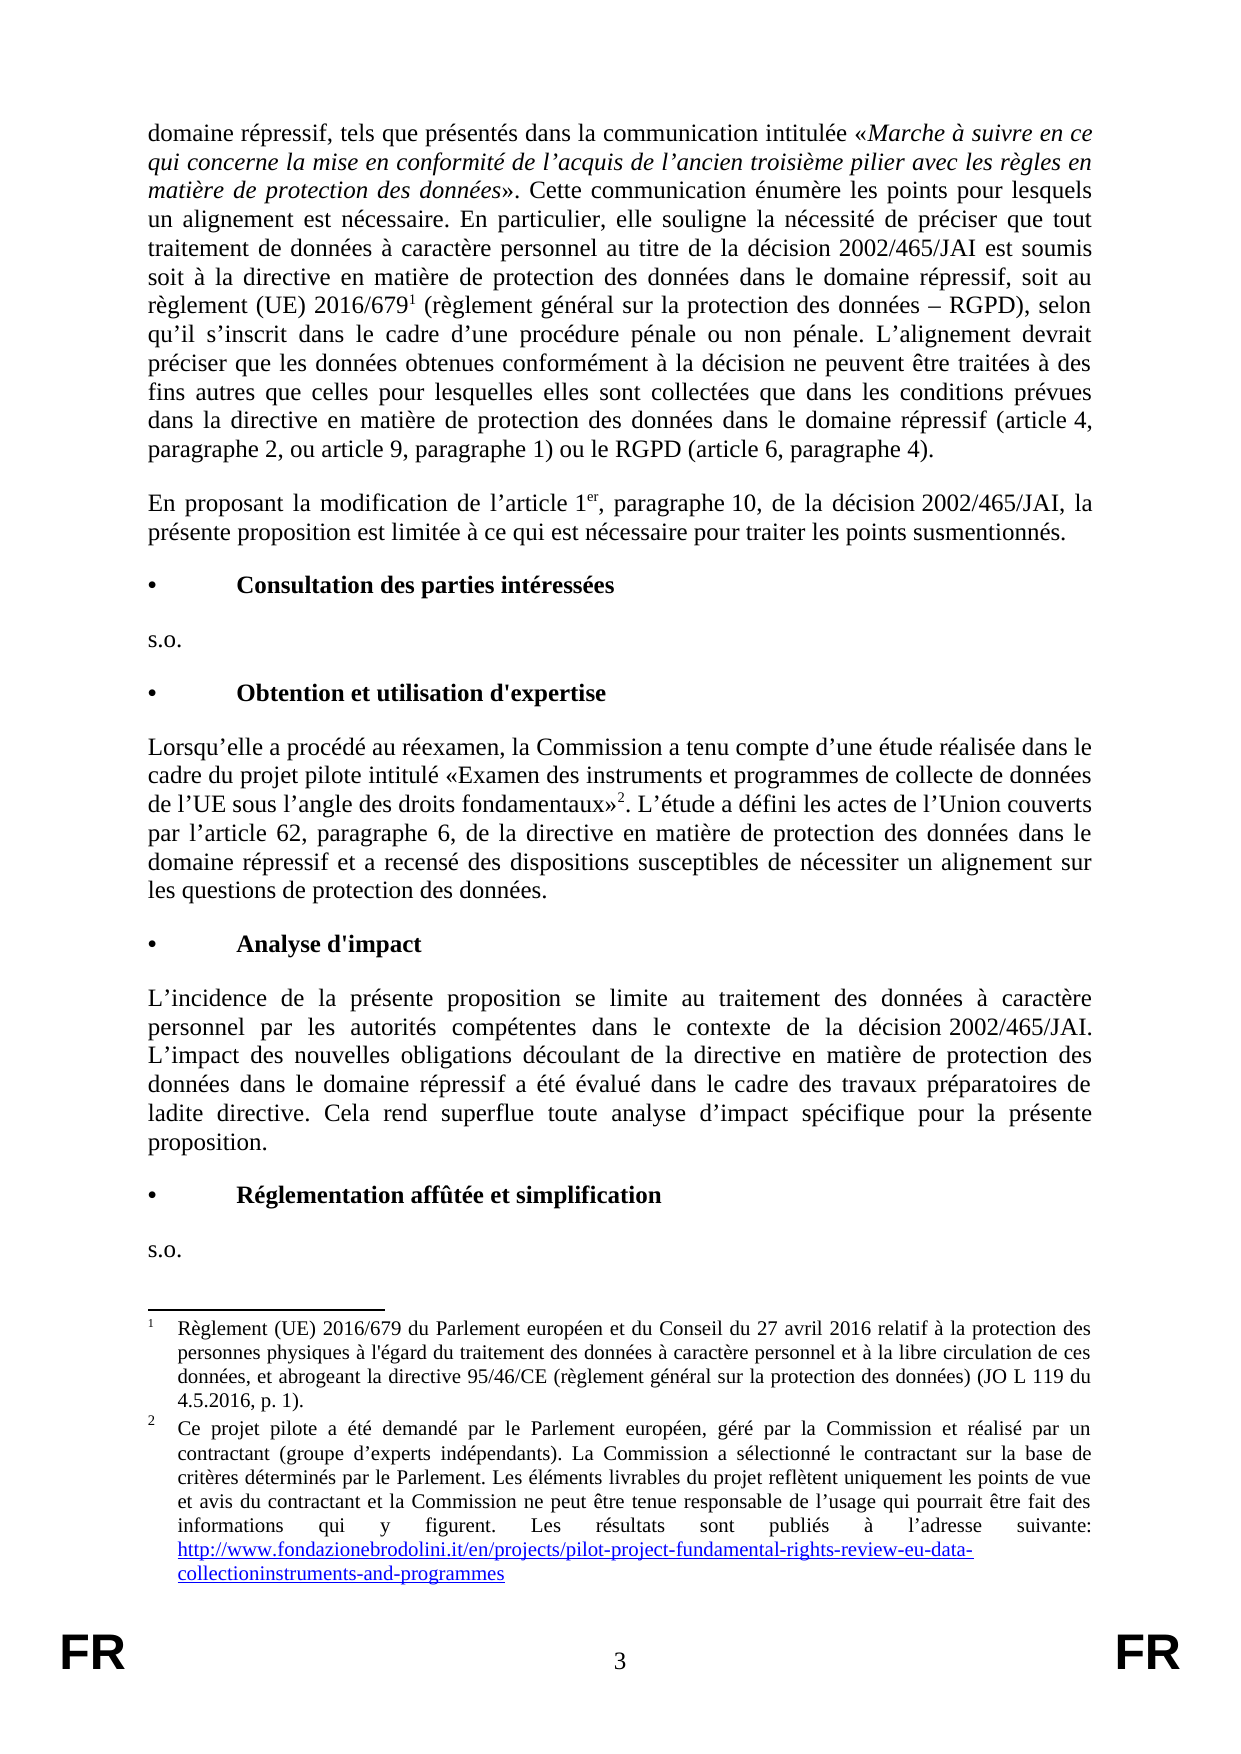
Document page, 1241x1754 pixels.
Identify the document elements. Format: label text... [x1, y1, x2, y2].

text s.o. [148, 624, 1093, 653]
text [148, 118, 1093, 463]
text s.o. [148, 1234, 1093, 1263]
text Lorsqu’elle a procédé au réexamen, la Commission a tenu compte d’une étude réalisée dans le cadre du projet pilote intitulé «Examen des instruments et programmes de collecte de données de l’UE sous l’angle des droits fondamentaux». L’étude a défini les actes de l’Union couverts par l’article 62, paragraphe 6, de la directive en matière de protection des données dans le domaine répressif et a recensé des dispositions susceptibles de nécessiter un alignement sur les questions de protection des données. [148, 732, 1093, 904]
text L’incidence de la présente proposition se limite au traitement des données à caractère personnel par les autorités compétentes dans le contexte de la décision 2002/465/JAI. L’impact des nouvelles obligations découlant de la directive en matière de protection des données dans le domaine répressif a été évalué dans le cadre des travaux préparatoires de ladite directive. Cela rend superflue toute analyse d’impact spécifique pour la présente proposition. [148, 983, 1093, 1156]
subtitle • Réglementation affûtée et simplification [148, 1181, 1093, 1209]
subtitle • Analyse d'impact [148, 929, 1093, 958]
subtitle • Consultation des parties intéressées [148, 571, 1093, 599]
subtitle • Obtention et utilisation d'expertise [148, 678, 1093, 707]
text En proposant la modification de l’article 1er, paragraphe 10, de la décision 2002/465/JAI, la présente proposition est limitée à ce qui est nécessaire pour traiter les points susmentionnés. [148, 488, 1093, 546]
